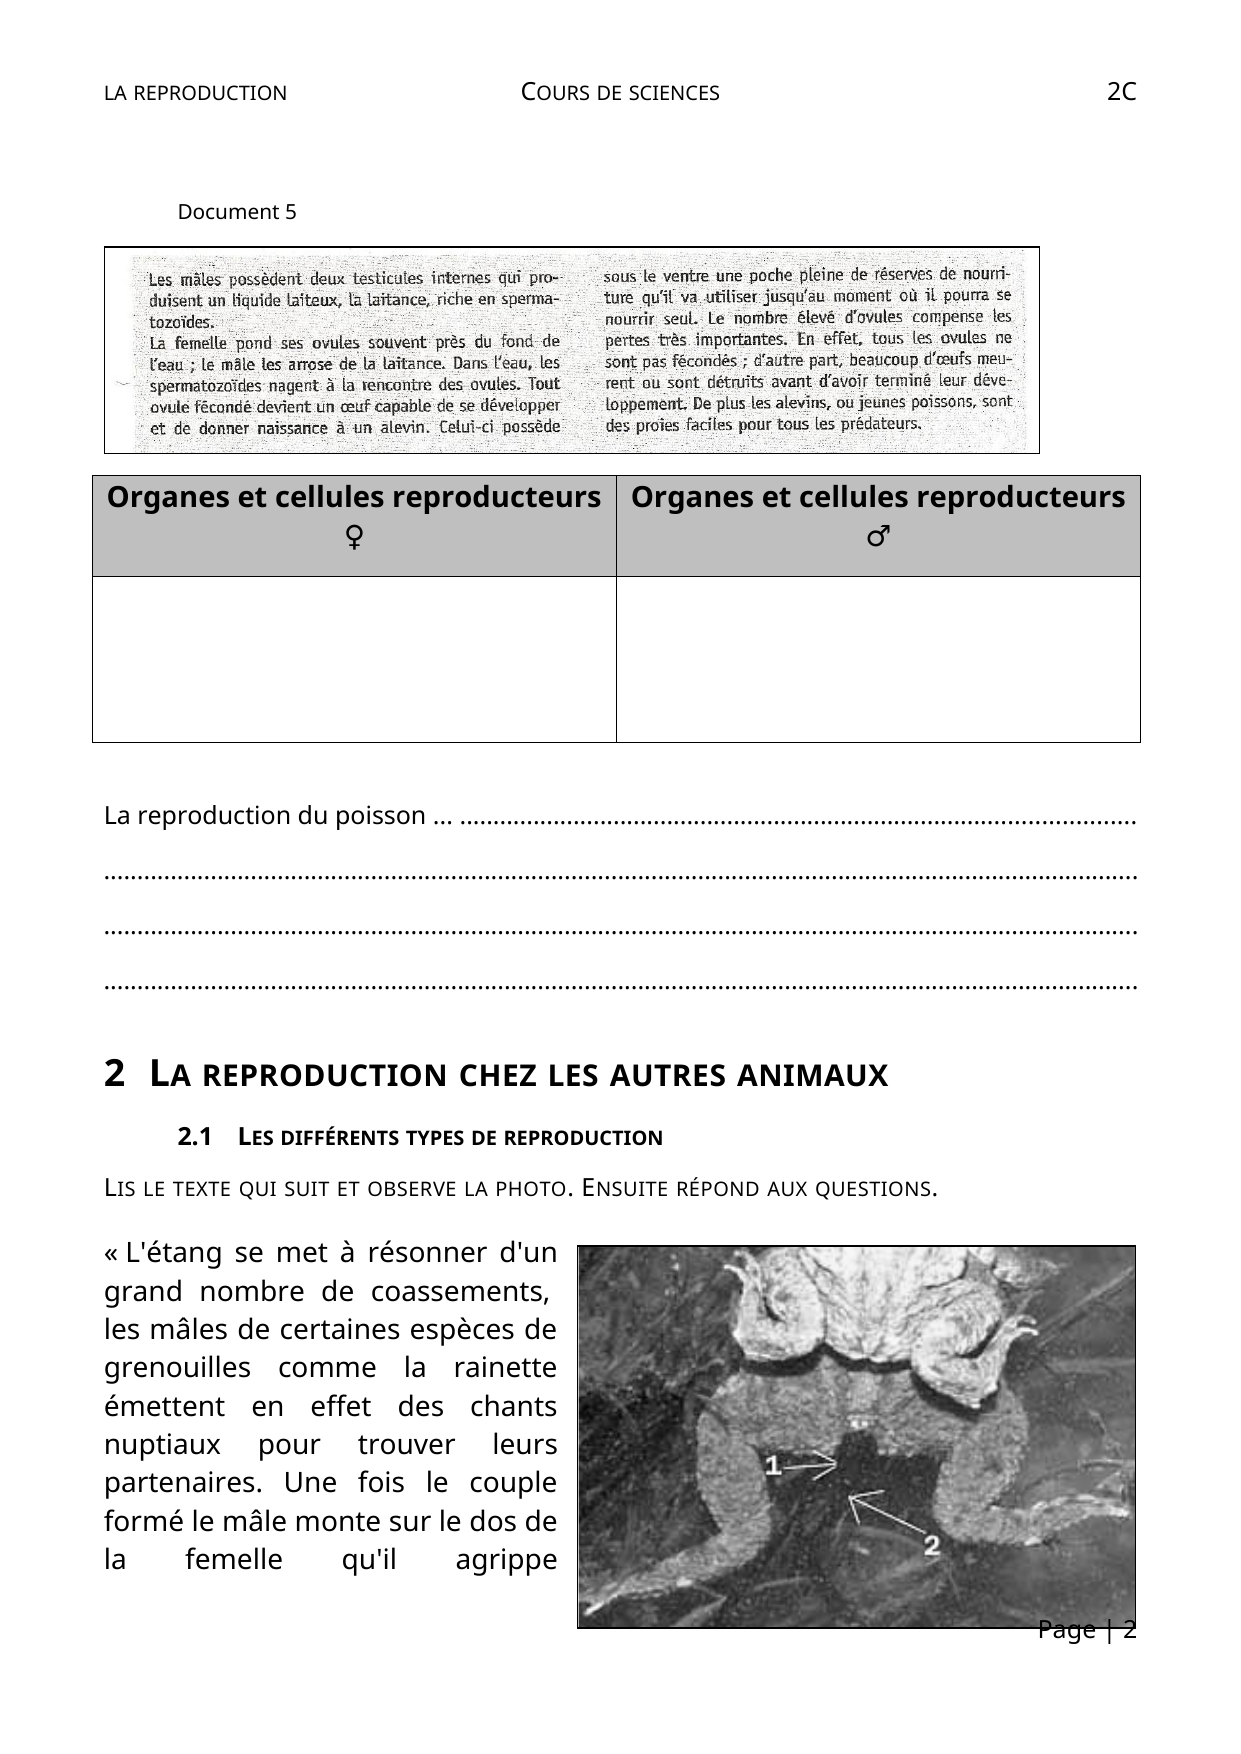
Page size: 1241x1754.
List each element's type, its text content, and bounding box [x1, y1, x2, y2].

table_header Organes et cellules reproducteurs ♀ [93, 476, 616, 576]
picture [105, 248, 1039, 453]
subtitle La reproduction chez les autres animaux [103, 1047, 1137, 1098]
text Lis le texte qui suit et observe la photo. Ensuite répond aux questions. [103, 1169, 1137, 1203]
text Document 5 [103, 197, 1137, 225]
table_header Organes et cellules reproducteurs ♂ [617, 476, 1140, 576]
text La reproduction du poisson ... [103, 798, 1137, 832]
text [103, 1233, 1137, 1578]
table_cell [93, 577, 616, 742]
subtitle Les différents types de reproduction [177, 1118, 1137, 1152]
table_cell [617, 577, 1140, 742]
